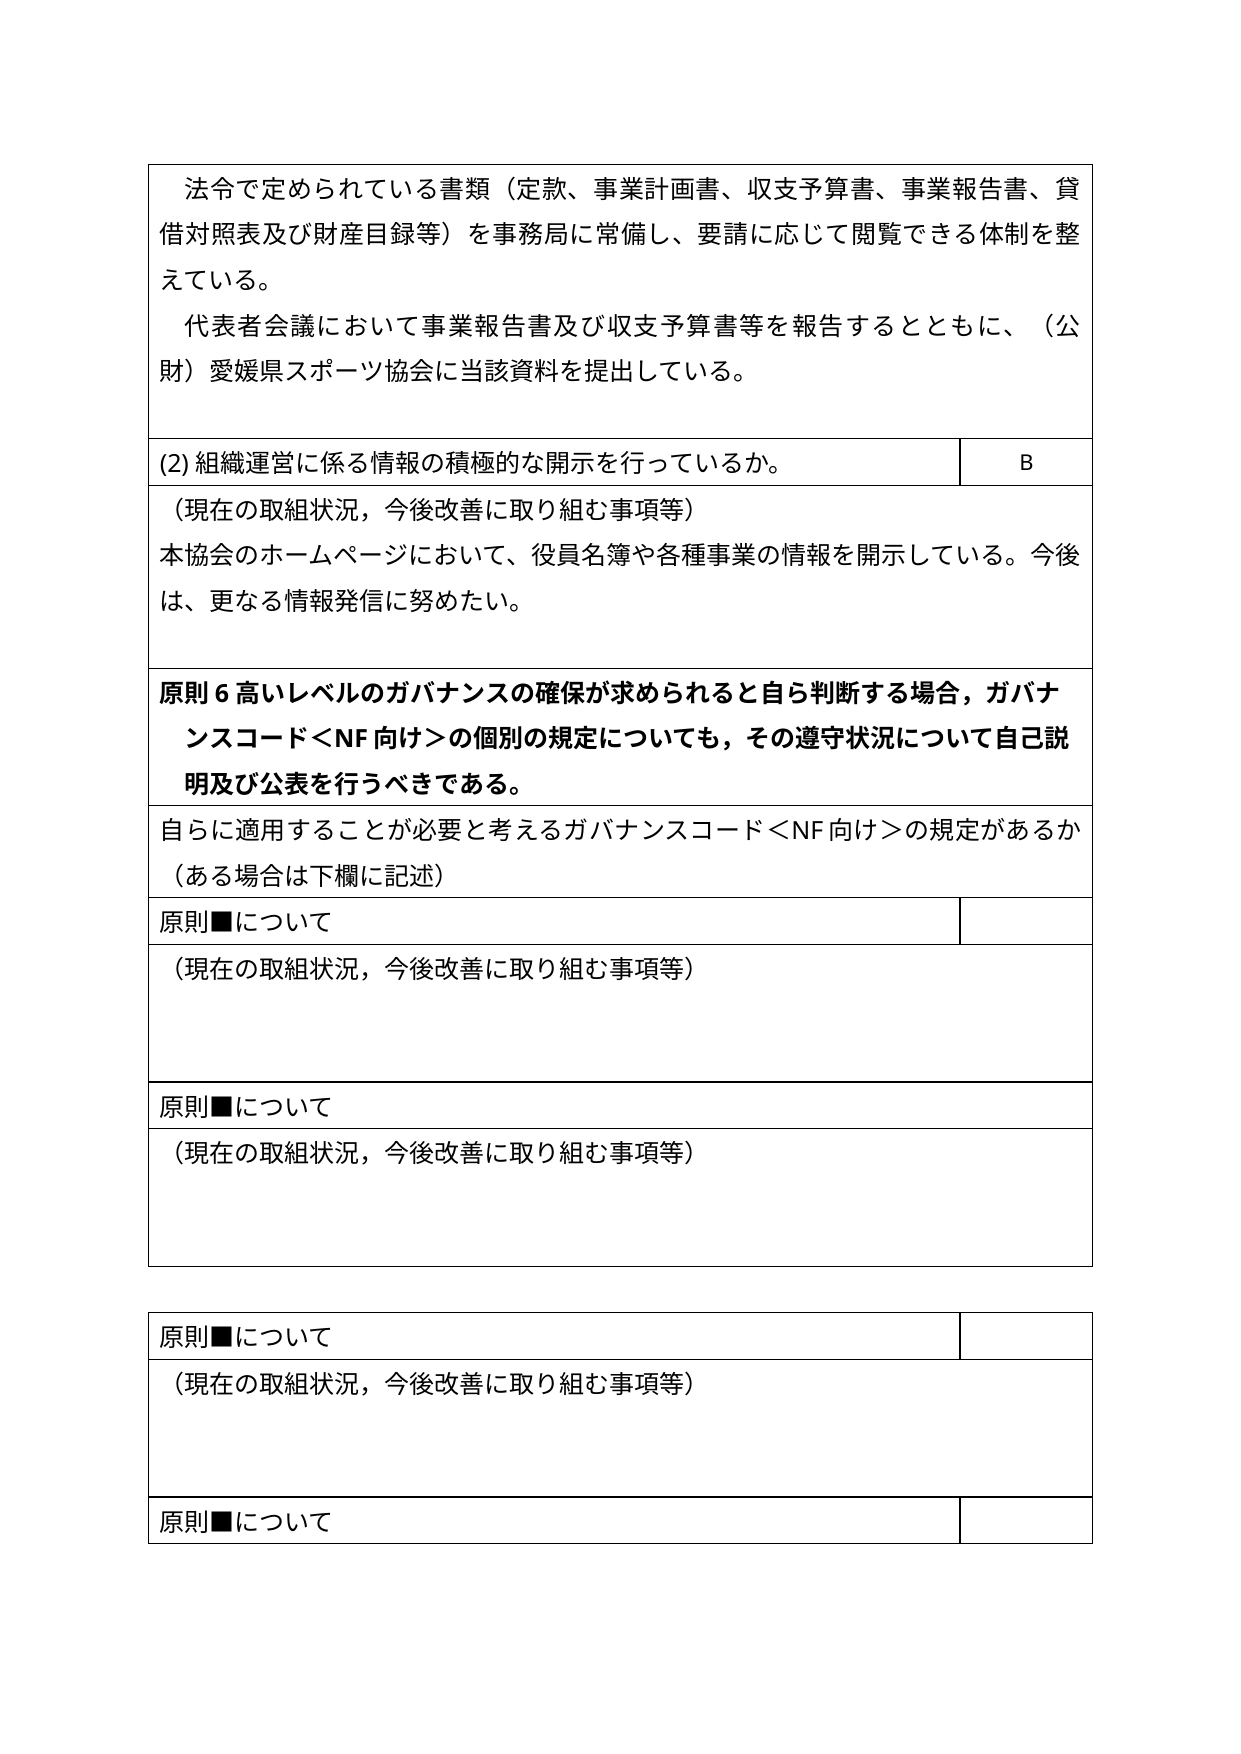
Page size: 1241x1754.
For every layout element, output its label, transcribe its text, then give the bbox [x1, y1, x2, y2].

table_cell 原則■について [149, 1498, 959, 1543]
table_cell （現在の取組状況，今後改善に取り組む事項等） [149, 945, 1092, 1081]
table_header 原則■について [149, 1313, 959, 1359]
table_cell (2) 組織運営に係る情報の積極的な開示を行っているか。 [149, 439, 959, 484]
table_cell [961, 1498, 1092, 1543]
table_cell （現在の取組状況，今後改善に取り組む事項等） [149, 1360, 1092, 1496]
table_header [961, 1313, 1092, 1359]
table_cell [149, 165, 1092, 438]
table_cell 原則■について [149, 898, 959, 944]
table_cell 自らに適用することが必要と考えるガバナンスコード＜NF向け＞の規定があるか（ある場合は下欄に記述） [149, 806, 1092, 897]
table_cell （現在の取組状況，今後改善に取り組む事項等） [149, 1129, 1092, 1266]
table_cell （現在の取組状況，今後改善に取り組む事項等） 本協会のホームページにおいて、役員名簿や各種事業の情報を開示している。今後は、更なる情報発信に努めたい。 [149, 486, 1092, 668]
table_cell [961, 898, 1092, 944]
table_cell 原則■について [149, 1083, 1092, 1128]
table_cell 原則6 高いレベルのガバナンスの確保が求められると自ら判断する場合，ガバナンスコード＜NF向け＞の個別の規定についても，その遵守状況について自己説明及び公表を行うべきである。 [149, 669, 1092, 805]
table_cell B [961, 439, 1092, 484]
